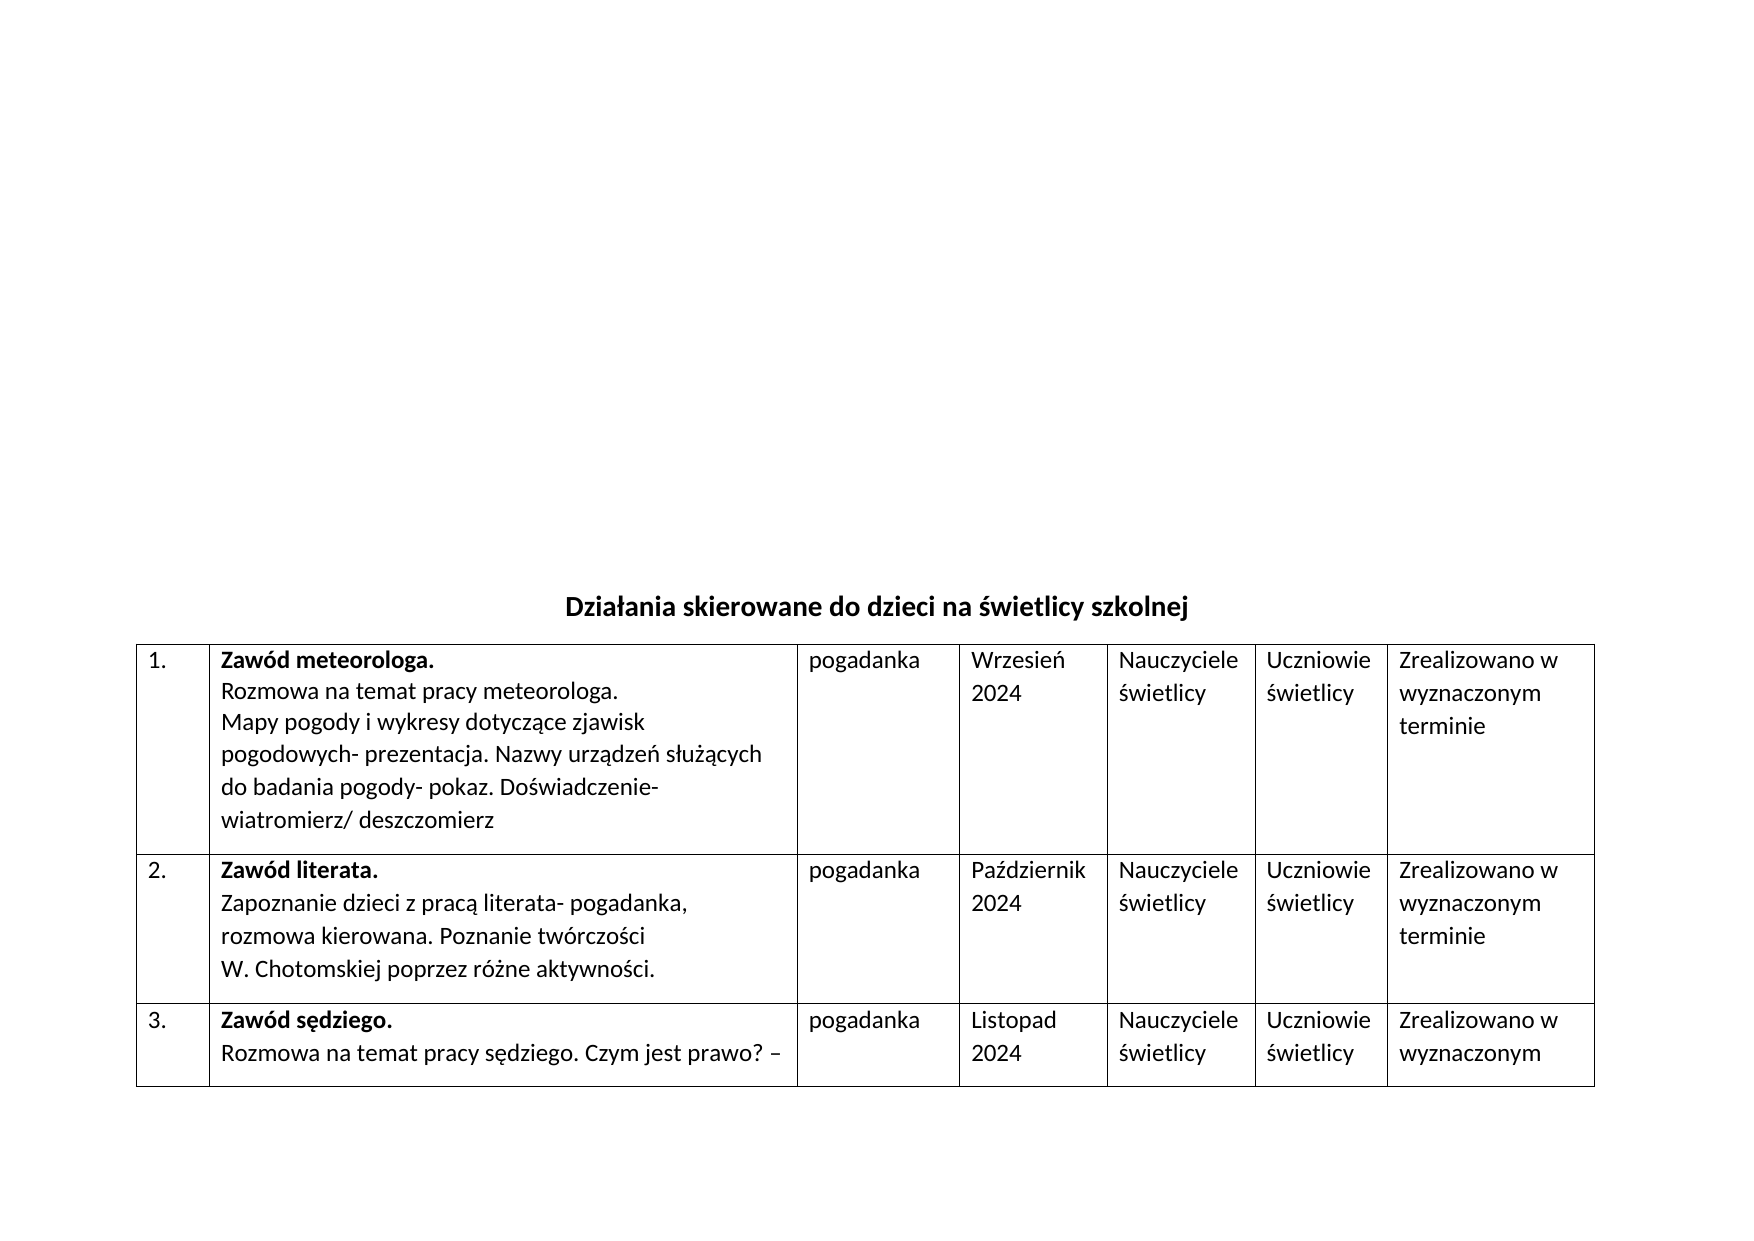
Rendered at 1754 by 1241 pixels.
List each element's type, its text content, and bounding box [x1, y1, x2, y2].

table_cell Zrealizowano w wyznaczonym terminie [1388, 855, 1594, 1003]
table_header Nauczyciele świetlicy [1108, 645, 1255, 854]
table_cell Nauczyciele świetlicy [1108, 855, 1255, 1003]
table_cell pogadanka [798, 855, 959, 1003]
table_cell 2. [137, 855, 209, 1003]
table_header Wrzesień 2024 [960, 645, 1107, 854]
table_header pogadanka [798, 645, 959, 854]
table_header Zrealizowano w wyznaczonym terminie [1388, 645, 1594, 854]
table_cell Uczniowie świetlicy [1256, 855, 1387, 1003]
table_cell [210, 1004, 797, 1086]
table_cell 3. [137, 1004, 209, 1086]
table_cell Uczniowie świetlicy [1256, 1004, 1387, 1086]
table_header 1. [137, 645, 209, 854]
text Działania skierowane do dzieci na świetlicy szkolnej [148, 588, 1606, 624]
table_cell pogadanka [798, 1004, 959, 1086]
table_cell Listopad 2024 [960, 1004, 1107, 1086]
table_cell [1388, 1004, 1594, 1086]
table_header Zawód meteorologa. Rozmowa na temat pracy meteorologa. Mapy pogody i wykresy dotyczące zjawisk pogodowych- prezentacja. Nazwy urządzeń służących do badania pogody- pokaz. Doświadczenie- wiatromierz/ deszczomierz [210, 645, 797, 854]
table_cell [1108, 1004, 1255, 1086]
table_header Uczniowie świetlicy [1256, 645, 1387, 854]
table_cell Zawód literata. Zapoznanie dzieci z pracą literata- pogadanka, rozmowa kierowana. Poznanie twórczości W. Chotomskiej poprzez różne aktywności. [210, 855, 797, 1003]
table_cell Październik 2024 [960, 855, 1107, 1003]
